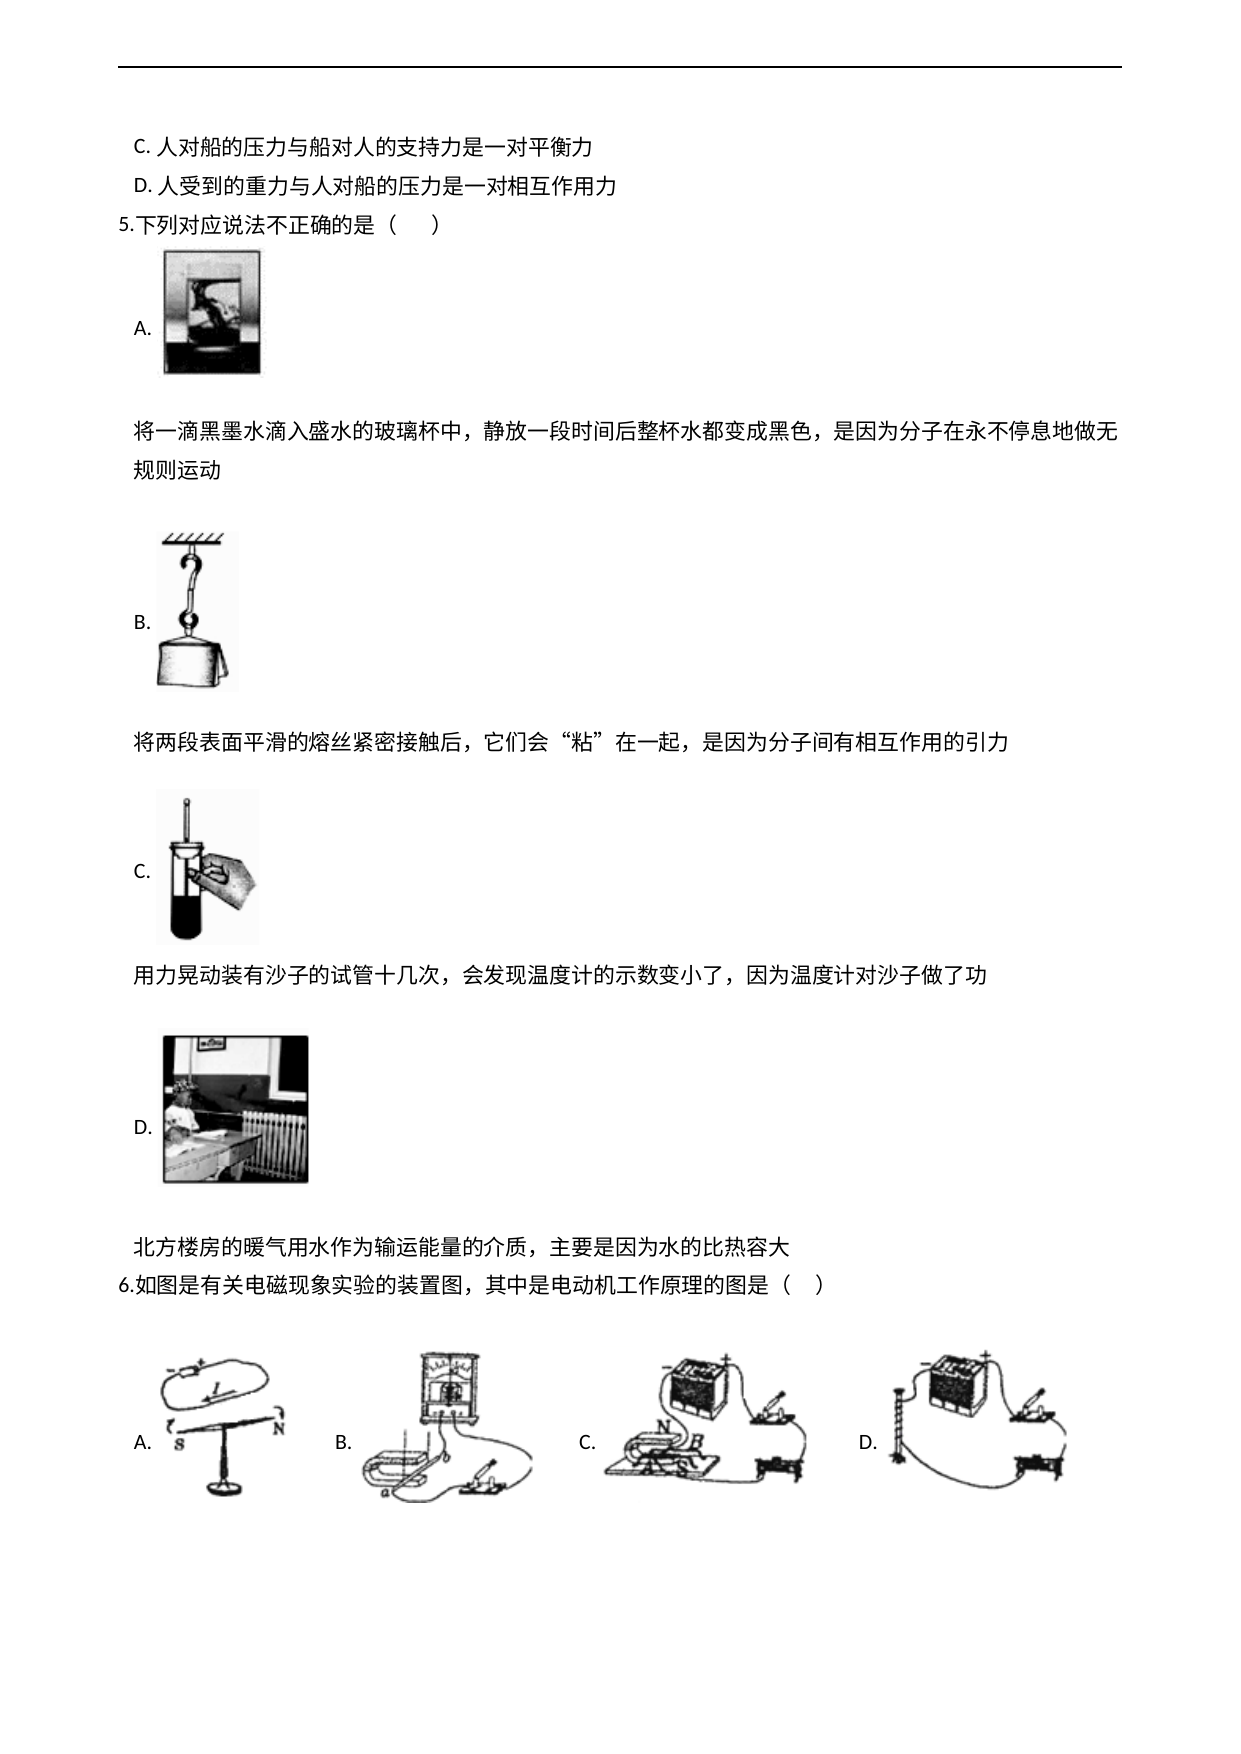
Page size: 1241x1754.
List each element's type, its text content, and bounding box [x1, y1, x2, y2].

picture [157, 246, 267, 378]
text 将一滴黑墨水滴入盛水的玻璃杯中，静放一段时间后整杯水都变成黑色，是因为分子在永不停息地做无规则运动 B. [134, 414, 1122, 719]
text 北方楼房的暖气用水作为输运能量的介质，主要是因为水的比热容大 [134, 1229, 1122, 1262]
picture [157, 1028, 315, 1187]
text 用力晃动装有沙子的试管十几次，会发现温度计的示数变小了，因为温度计对沙子做了功 D. [134, 957, 1122, 1224]
text 5.下列对应说法不正确的是（ ） [118, 207, 1122, 240]
picture [156, 789, 260, 945]
picture [601, 1346, 816, 1503]
picture [357, 1349, 536, 1503]
text 将两段表面平滑的熔丝紧密接触后，它们会“粘”在一起，是因为分子间有相互作用的引力 C. [134, 724, 1122, 952]
text 6.如图是有关电磁现象实验的装置图，其中是电动机工作原理的图是（ ） [118, 1268, 1122, 1300]
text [134, 129, 1122, 201]
picture [882, 1344, 1070, 1503]
picture [157, 1352, 292, 1503]
picture [156, 524, 240, 692]
text A. [134, 246, 1122, 408]
